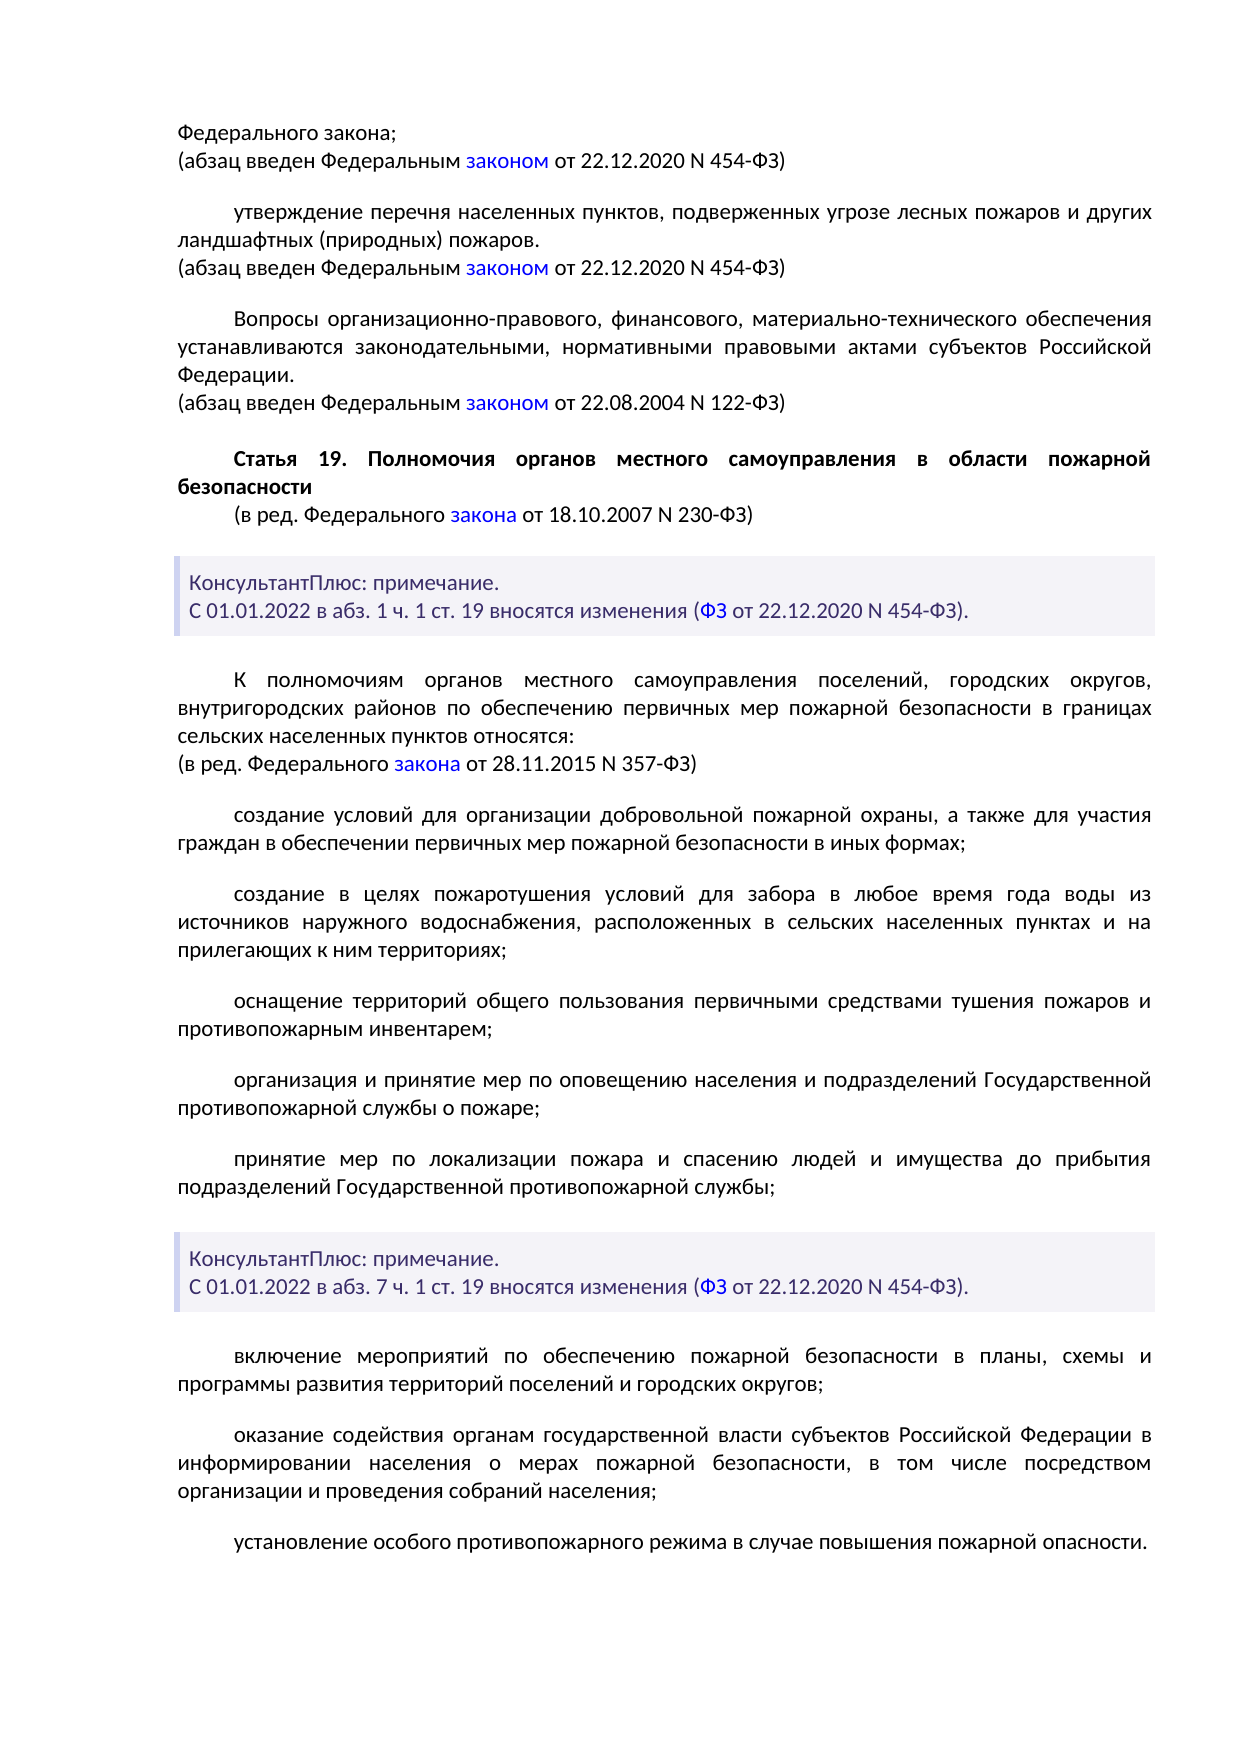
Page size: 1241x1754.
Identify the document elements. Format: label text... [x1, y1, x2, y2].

table_header КонсультантПлюс: примечание. С 01.01.2022 в абз. 7 ч. 1 ст. 19 вносятся изменения (ФЗ от 22.12.2020 N 454-ФЗ). [180, 1232, 1149, 1312]
text оснащение территорий общего пользования первичными средствами тушения пожаров и противопожарным инвентарем; [177, 986, 1152, 1042]
text (абзац введен Федеральным законом от 22.12.2020 N 454-ФЗ) [177, 146, 1152, 174]
text организация и принятие мер по оповещению населения и подразделений Государственной противопожарной службы о пожаре; [177, 1065, 1152, 1121]
text включение мероприятий по обеспечению пожарной безопасности в планы, схемы и программы развития территорий поселений и городских округов; [177, 1341, 1152, 1397]
title Статья 19. Полномочия органов местного самоуправления в области пожарной безопасности [177, 444, 1152, 500]
text (абзац введен Федеральным законом от 22.08.2004 N 122-ФЗ) [177, 388, 1152, 416]
text (в ред. Федерального закона от 28.11.2015 N 357-ФЗ) [177, 749, 1152, 777]
text создание условий для организации добровольной пожарной охраны, а также для участия граждан в обеспечении первичных мер пожарной безопасности в иных формах; [177, 800, 1152, 856]
text создание в целях пожаротушения условий для забора в любое время года воды из источников наружного водоснабжения, расположенных в сельских населенных пунктах и на прилегающих к ним территориях; [177, 879, 1152, 963]
text утверждение перечня населенных пунктов, подверженных угрозе лесных пожаров и других ландшафтных (природных) пожаров. [177, 197, 1152, 253]
text (в ред. Федерального закона от 18.10.2007 N 230-ФЗ) [177, 500, 1152, 528]
text принятие мер по локализации пожара и спасению людей и имущества до прибытия подразделений Государственной противопожарной службы; [177, 1144, 1152, 1200]
table_header КонсультантПлюс: примечание. С 01.01.2022 в абз. 1 ч. 1 ст. 19 вносятся изменения (ФЗ от 22.12.2020 N 454-ФЗ). [180, 556, 1149, 636]
text установление особого противопожарного режима в случае повышения пожарной опасности. [177, 1527, 1152, 1555]
text оказание содействия органам государственной власти субъектов Российской Федерации в информировании населения о мерах пожарной безопасности, в том числе посредством организации и проведения собраний населения; [177, 1420, 1152, 1504]
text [177, 118, 1152, 146]
text Вопросы организационно-правового, финансового, материально-технического обеспечения устанавливаются законодательными, нормативными правовыми актами субъектов Российской Федерации. [177, 304, 1152, 388]
text К полномочиям органов местного самоуправления поселений, городских округов, внутригородских районов по обеспечению первичных мер пожарной безопасности в границах сельских населенных пунктов относятся: [177, 665, 1152, 749]
text (абзац введен Федеральным законом от 22.12.2020 N 454-ФЗ) [177, 253, 1152, 281]
